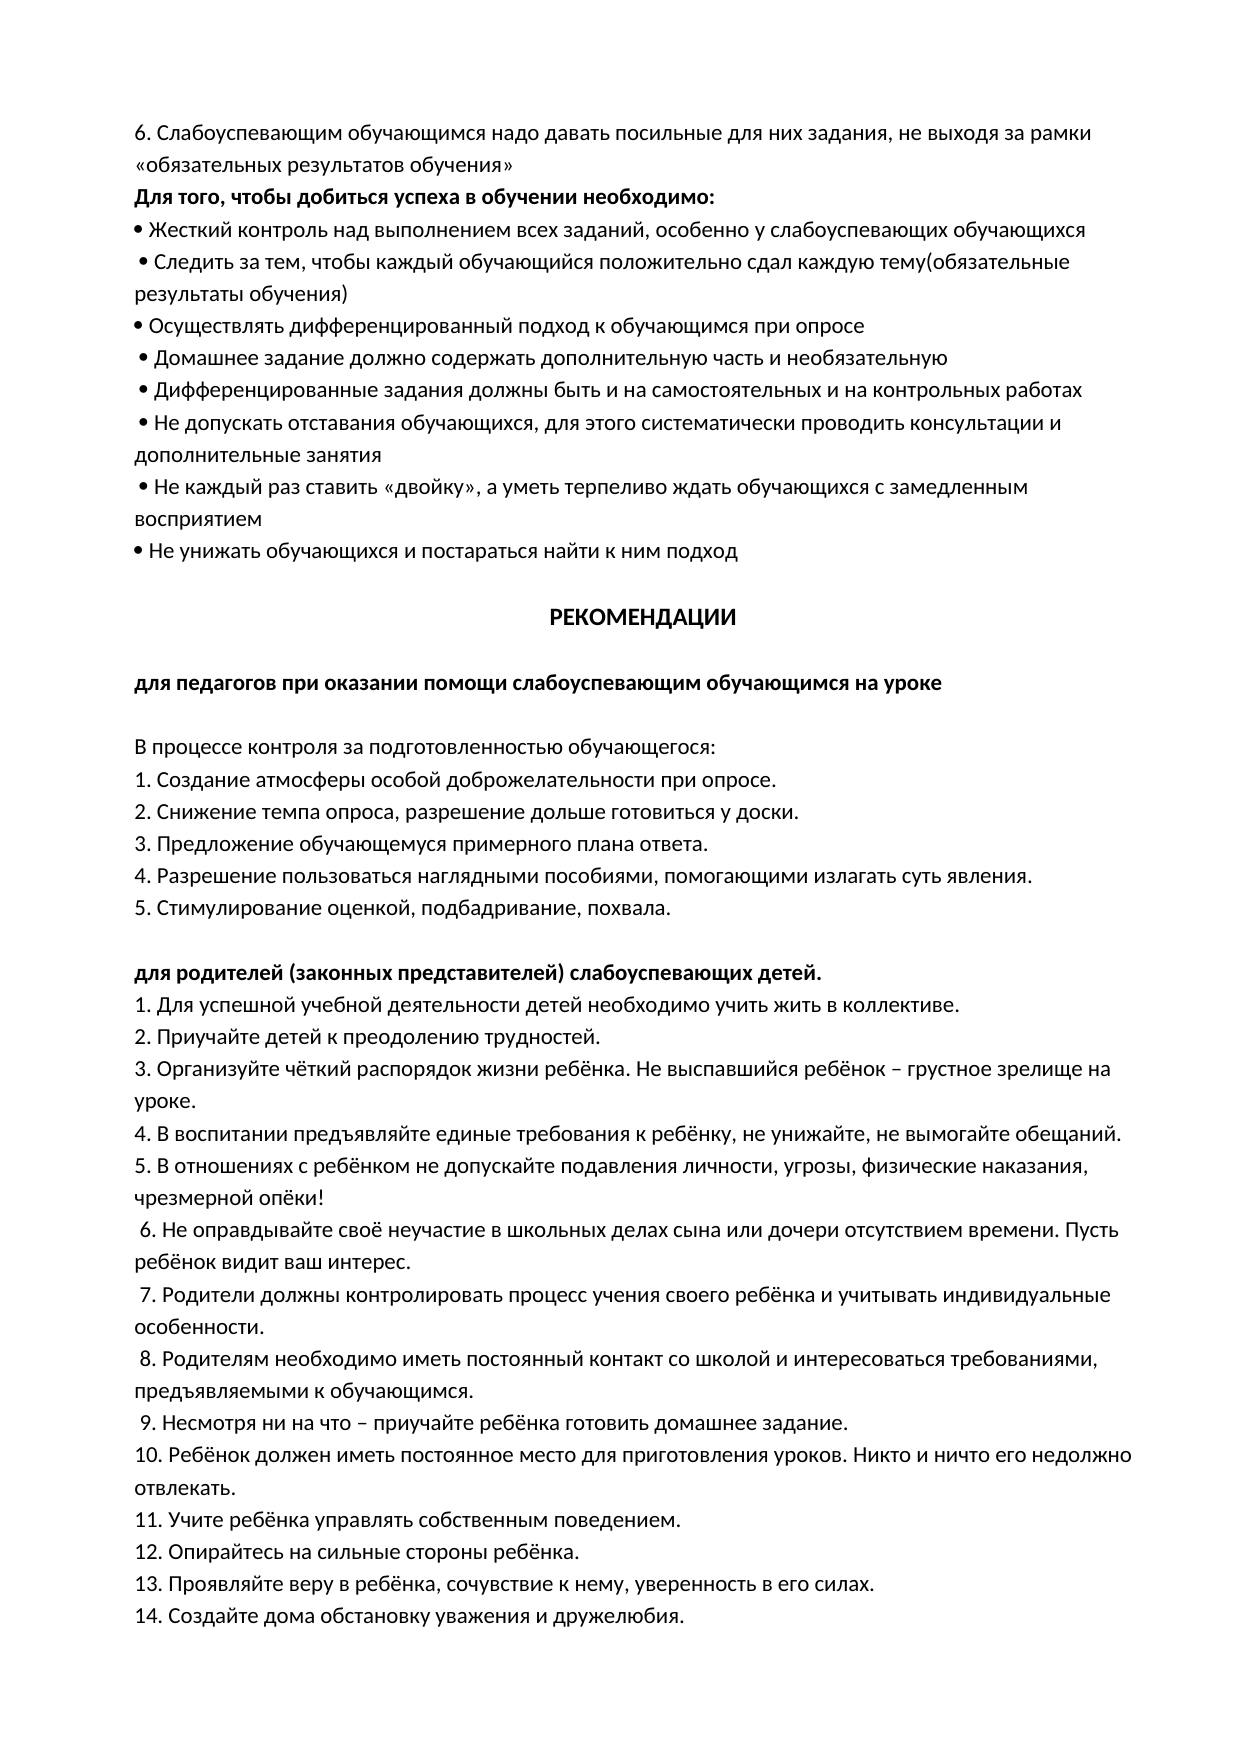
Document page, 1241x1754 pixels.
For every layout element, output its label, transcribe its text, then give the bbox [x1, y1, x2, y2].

list Осуществлять дифференцированный подход к обучающимся при опросе [134, 311, 1152, 339]
list 1. Создание атмосферы особой доброжелательности при опросе. [134, 765, 1152, 793]
list для педагогов при оказании помощи слабоуспевающим обучающимся на уроке [134, 668, 1152, 696]
list 2. Снижение темпа опроса, разрешение дольше готовиться у доски. [134, 797, 1152, 825]
list 4. Разрешение пользоваться наглядными пособиями, помогающими излагать суть явления. [134, 861, 1152, 889]
list 10. Ребёнок должен иметь постоянное место для приготовления уроков. Никто и ничто его недолжно отвлекать. [134, 1441, 1152, 1501]
list РЕКОМЕНДАЦИИ [134, 601, 1152, 631]
list Дифференцированные задания должны быть и на самостоятельных и на контрольных работах [134, 376, 1152, 404]
list 14. Создайте дома обстановку уважения и дружелюбия. [134, 1602, 1152, 1629]
list 9. Несмотря ни на что – приучайте ребёнка готовить домашнее задание. [134, 1408, 1152, 1436]
list Не каждый раз ставить «двойку», а уметь терпеливо ждать обучающихся с замедленным восприятием [134, 472, 1152, 532]
list 3. Предложение обучающемуся примерного плана ответа. [134, 829, 1152, 857]
list 4. В воспитании предъявляйте единые требования к ребёнку, не унижайте, не вымогайте обещаний. [134, 1119, 1152, 1147]
list Не унижать обучающихся и постараться найти к ним подход [134, 537, 1152, 564]
list 6. Слабоуспевающим обучающимся надо давать посильные для них задания, не выходя за рамки «обязательных результатов обучения» [134, 118, 1152, 178]
list 12. Опирайтесь на сильные стороны ребёнка. [134, 1537, 1152, 1565]
list 2. Приучайте детей к преодолению трудностей. [134, 1022, 1152, 1050]
list 5. Стимулирование оценкой, подбадривание, похвала. [134, 893, 1152, 921]
list Не допускать отставания обучающихся, для этого систематически проводить консультации и дополнительные занятия [134, 408, 1152, 468]
list 1. Для успешной учебной деятельности детей необходимо учить жить в коллективе. [134, 990, 1152, 1018]
list Жесткий контроль над выполнением всех заданий, особенно у слабоуспевающих обучающихся [134, 215, 1152, 243]
list для родителей (законных представителей) слабоуспевающих детей. [134, 958, 1152, 986]
list 13. Проявляйте веру в ребёнка, сочувствие к нему, уверенность в его силах. [134, 1569, 1152, 1597]
list Для того, чтобы добиться успеха в обучении необходимо: [134, 182, 1152, 211]
list 5. В отношениях с ребёнком не допускайте подавления личности, угрозы, физические наказания, чрезмерной опёки! [134, 1151, 1152, 1211]
list В процессе контроля за подготовленностью обучающегося: [134, 732, 1152, 761]
list 6. Не оправдывайте своё неучастие в школьных делах сына или дочери отсутствием времени. Пусть ребёнок видит ваш интерес. [134, 1215, 1152, 1276]
list 8. Родителям необходимо иметь постоянный контакт со школой и интересоваться требованиями, предъявляемыми к обучающимся. [134, 1344, 1152, 1404]
list 7. Родители должны контролировать процесс учения своего ребёнка и учитывать индивидуальные особенности. [134, 1280, 1152, 1340]
list 3. Организуйте чёткий распорядок жизни ребёнка. Не выспавшийся ребёнок – грустное зрелище на уроке. [134, 1054, 1152, 1114]
list 11. Учите ребёнка управлять собственным поведением. [134, 1505, 1152, 1533]
list Домашнее задание должно содержать дополнительную часть и необязательную [134, 343, 1152, 371]
list Следить за тем, чтобы каждый обучающийся положительно сдал каждую тему(обязательные результаты обучения) [134, 247, 1152, 307]
